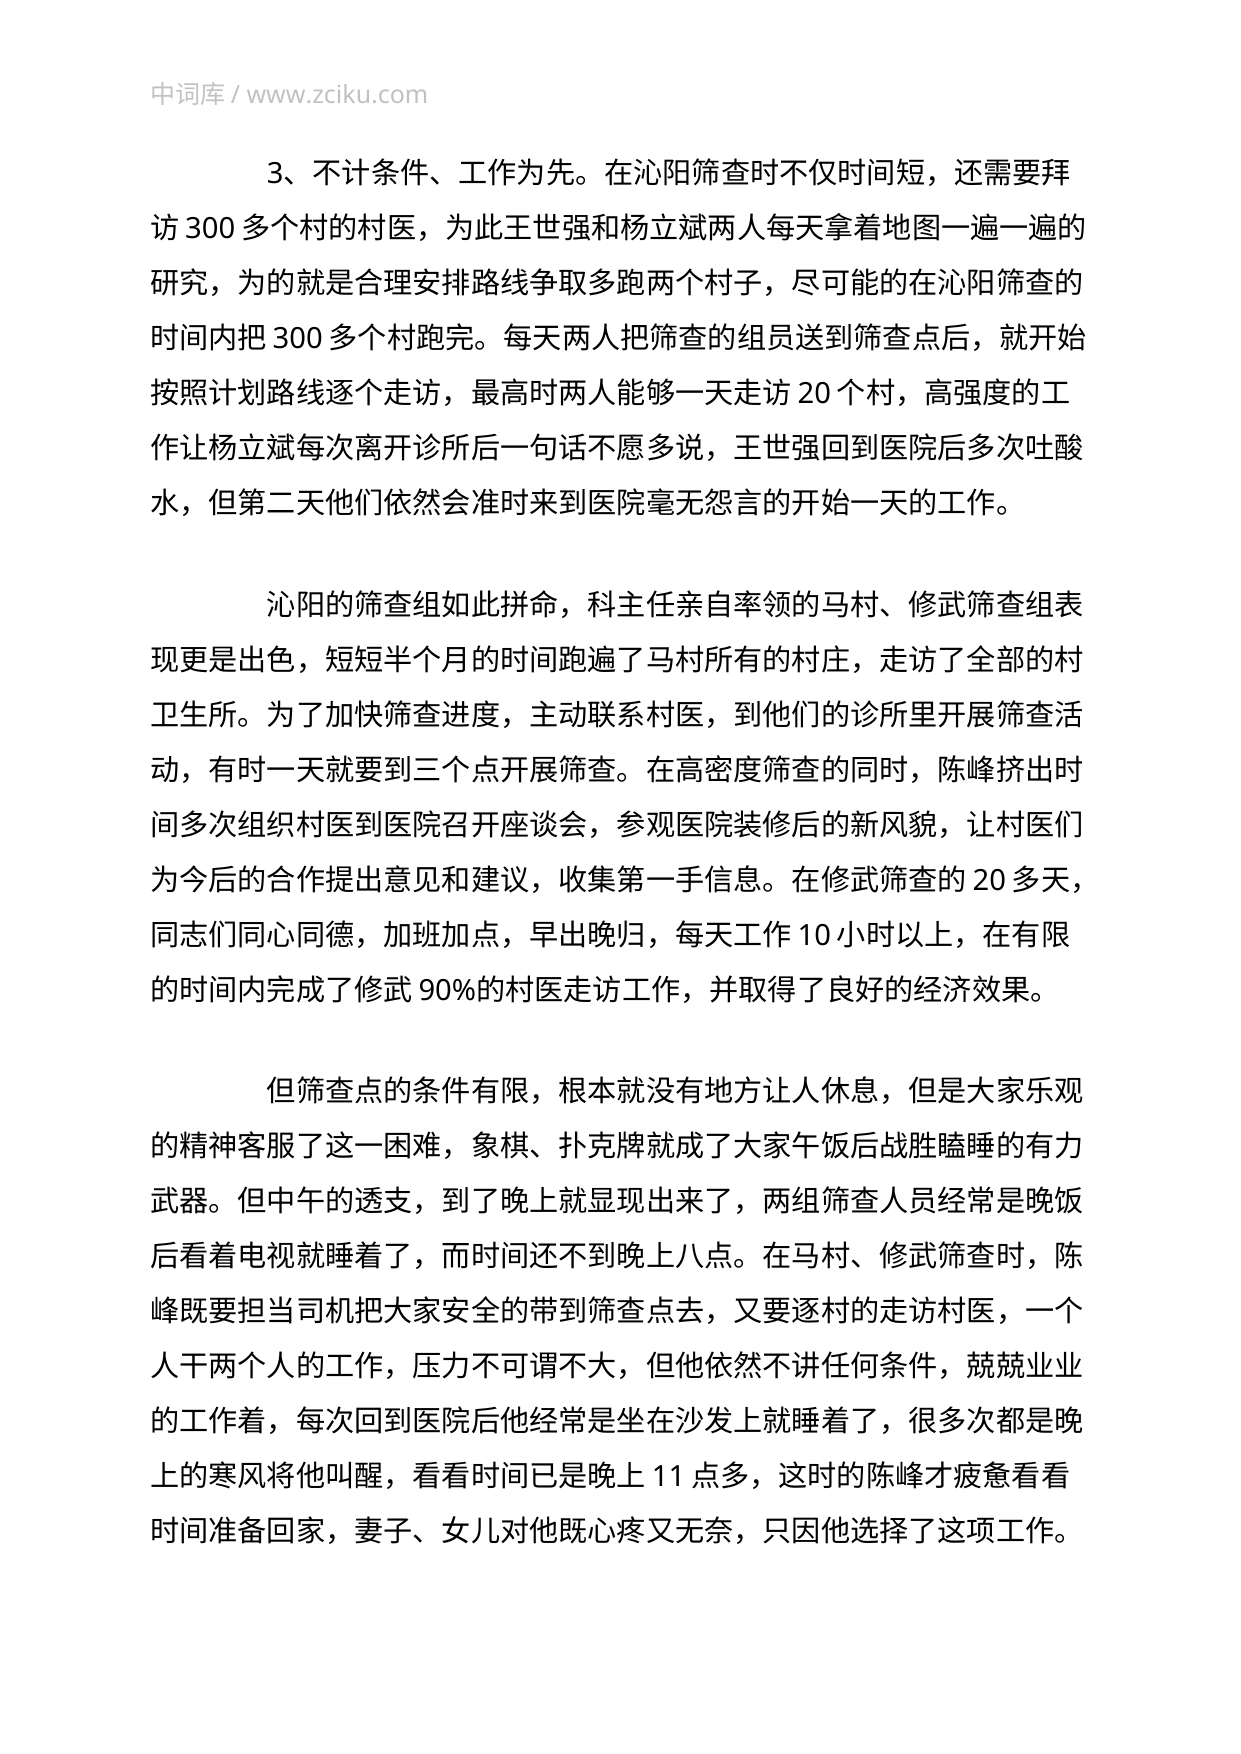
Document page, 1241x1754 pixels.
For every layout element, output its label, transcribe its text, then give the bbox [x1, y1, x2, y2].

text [150, 1068, 1090, 1549]
text 沁阳的筛查组如此拼命，科主任亲自率领的马村、修武筛查组表现更是出色，短短半个月的时间跑遍了马村所有的村庄，走访了全部的村卫生所。为了加快筛查进度，主动联系村医，到他们的诊所里开展筛查活动，有时一天就要到三个点开展筛查。在高密度筛查的同时，陈峰挤出时间多次组织村医到医院召开座谈会，参观医院装修后的新风貌，让村医们为今后的合作提出意见和建议，收集第一手信息。在修武筛查的20多天，同志们同心同德，加班加点，早出晚归，每天工作10小时以上，在有限的时间内完成了修武90%的村医走访工作，并取得了良好的经济效果。 [150, 582, 1090, 1008]
text 3、不计条件、工作为先。在沁阳筛查时不仅时间短，还需要拜访300多个村的村医，为此王世强和杨立斌两人每天拿着地图一遍一遍的研究，为的就是合理安排路线争取多跑两个村子，尽可能的在沁阳筛查的时间内把300多个村跑完。每天两人把筛查的组员送到筛查点后，就开始按照计划路线逐个走访，最高时两人能够一天走访20个村，高强度的工作让杨立斌每次离开诊所后一句话不愿多说，王世强回到医院后多次吐酸水，但第二天他们依然会准时来到医院毫无怨言的开始一天的工作。 [150, 150, 1090, 522]
